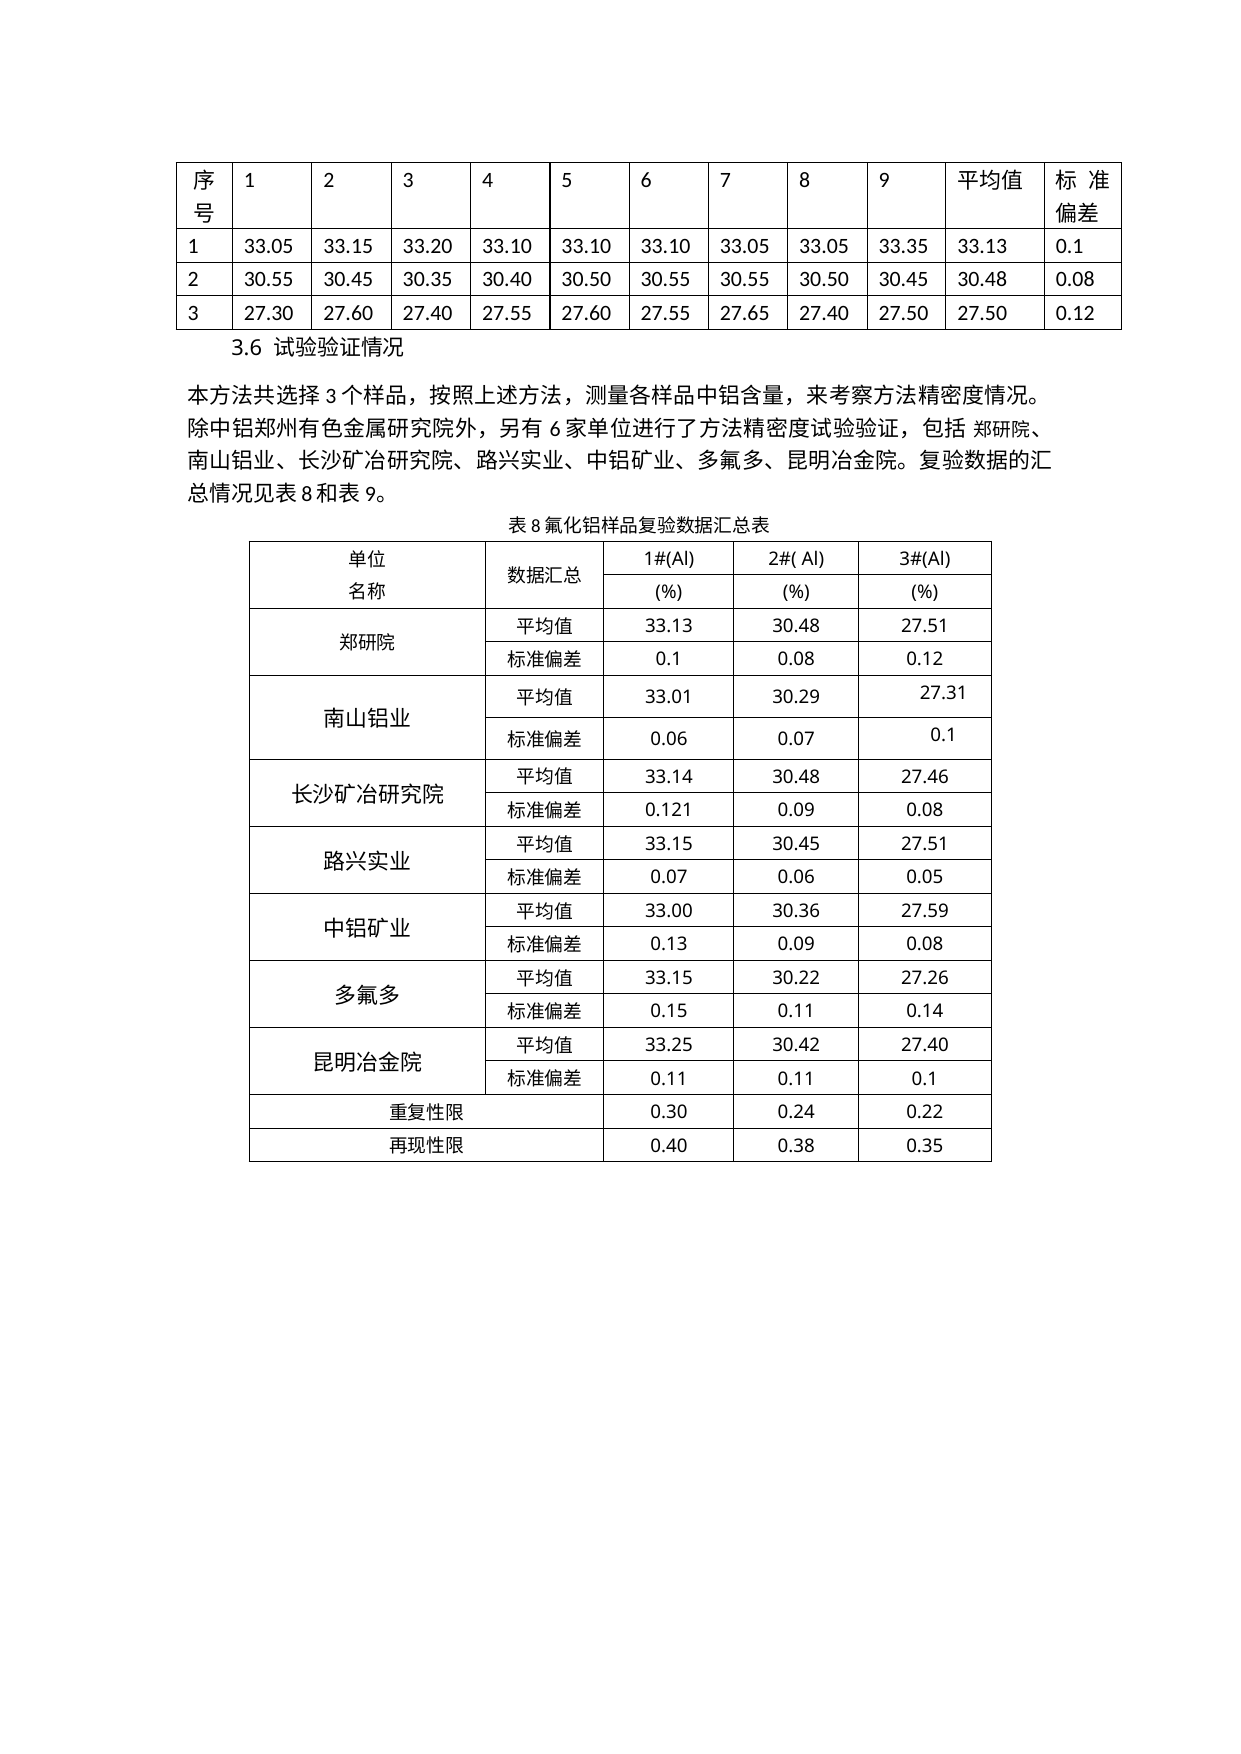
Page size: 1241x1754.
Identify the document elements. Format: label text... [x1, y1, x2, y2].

table_cell 30.36 [734, 894, 858, 926]
table_cell (%) [604, 575, 733, 608]
table_cell 0.1 [859, 1061, 991, 1094]
table_cell 30.45 [734, 827, 858, 859]
table_cell 30.45 [868, 263, 945, 295]
table_cell 30.50 [551, 263, 629, 295]
table_cell 30.45 [312, 263, 391, 295]
table_cell 标准偏差 [486, 927, 603, 960]
table_cell 3 [177, 296, 232, 329]
table_cell (%) [859, 575, 991, 608]
table_cell 平均值 [486, 894, 603, 926]
table_cell 27.26 [859, 961, 991, 993]
table_cell 27.51 [859, 827, 991, 859]
table_cell 0.35 [859, 1129, 991, 1161]
table_cell 平均值 [486, 827, 603, 859]
table_cell 33.15 [604, 961, 733, 993]
table_cell 33.35 [868, 229, 945, 262]
table_cell 33.05 [709, 229, 787, 262]
table_header 7 [709, 163, 787, 228]
table_cell 33.10 [471, 229, 549, 262]
table_cell 0.07 [604, 860, 733, 893]
table_header 单位 名称 [250, 542, 485, 608]
table_cell 0.1 [859, 718, 991, 758]
table_cell 33.01 [604, 676, 733, 717]
table_cell 0.30 [604, 1095, 733, 1127]
text 本方法共选择3个样品，按照上述方法，测量各样品中铝含量，来考察方法精密度情况。除中铝郑州有色金属研究院外，另有6家单位进行了方法精密度试验验证，包括 郑研院、南山铝业、长沙矿冶研究院、路兴实业、中铝矿业、多氟多、昆明冶金院。复验数据的汇总情况见表8和表9。 [187, 378, 1053, 508]
table_header 4 [471, 163, 549, 228]
table_cell 30.50 [788, 263, 867, 295]
text 表8 氟化铝样品复验数据汇总表 [187, 508, 1053, 541]
table_cell 0.07 [734, 718, 858, 758]
table_cell 平均值 [486, 676, 603, 717]
table_cell 33.13 [946, 229, 1044, 262]
text 3.6 试验验证情况 [187, 330, 1053, 362]
table_cell 30.55 [630, 263, 708, 295]
table_cell 0.06 [734, 860, 858, 893]
table_cell 30.48 [734, 760, 858, 792]
table_cell 0.38 [734, 1129, 858, 1161]
table_cell 标准偏差 [486, 793, 603, 826]
table_cell 平均值 [486, 760, 603, 792]
table_cell 33.10 [630, 229, 708, 262]
table_cell 0.08 [859, 927, 991, 960]
table_cell 0.08 [734, 642, 858, 675]
table_cell 27.55 [471, 296, 549, 329]
table_header 标准偏差 [1045, 163, 1121, 228]
table_cell 27.40 [859, 1028, 991, 1060]
table_cell 27.31 [859, 676, 991, 717]
table_cell 33.10 [551, 229, 629, 262]
table_cell 27.40 [392, 296, 470, 329]
table_cell 0.09 [734, 793, 858, 826]
table_cell 0.24 [734, 1095, 858, 1127]
table_cell 标准偏差 [486, 994, 603, 1027]
table_cell 33.05 [788, 229, 867, 262]
table_cell 0.121 [604, 793, 733, 826]
table_cell 南山铝业 [250, 676, 485, 758]
table_cell 0.05 [859, 860, 991, 893]
table_cell 0.12 [859, 642, 991, 675]
table_cell 标准偏差 [486, 642, 603, 675]
table_cell 0.22 [859, 1095, 991, 1127]
table_cell 0.15 [604, 994, 733, 1027]
table_cell 30.35 [392, 263, 470, 295]
table_cell 27.50 [946, 296, 1044, 329]
table_cell 27.60 [312, 296, 391, 329]
table_cell (%) [734, 575, 858, 608]
table_cell 27.46 [859, 760, 991, 792]
table_cell 30.42 [734, 1028, 858, 1060]
table_cell 重复性限 [250, 1095, 603, 1127]
table_header 2#( Al) [734, 542, 858, 574]
table_cell 1 [177, 229, 232, 262]
table_cell 30.48 [734, 609, 858, 641]
table_cell 30.55 [709, 263, 787, 295]
table_cell 27.60 [551, 296, 629, 329]
table_cell 33.25 [604, 1028, 733, 1060]
table_cell 33.05 [233, 229, 311, 262]
table_cell 33.14 [604, 760, 733, 792]
table_cell 标准偏差 [486, 718, 603, 758]
table_header 8 [788, 163, 867, 228]
table_cell 30.55 [233, 263, 311, 295]
table_cell 33.13 [604, 609, 733, 641]
table_cell 30.29 [734, 676, 858, 717]
table_cell 27.65 [709, 296, 787, 329]
table_cell 0.11 [604, 1061, 733, 1094]
table_cell 0.08 [859, 793, 991, 826]
table_cell 33.00 [604, 894, 733, 926]
table_cell 0.1 [1045, 229, 1121, 262]
table_cell 27.50 [868, 296, 945, 329]
table_cell 27.51 [859, 609, 991, 641]
table_cell 0.14 [859, 994, 991, 1027]
table_header 9 [868, 163, 945, 228]
table_header 1 [233, 163, 311, 228]
table_header 1#(Al) [604, 542, 733, 574]
table_cell 平均值 [486, 1028, 603, 1060]
table_cell 27.55 [630, 296, 708, 329]
table_cell 0.08 [1045, 263, 1121, 295]
table_header 2 [312, 163, 391, 228]
table_header 序号 [177, 163, 232, 228]
table_cell 30.40 [471, 263, 549, 295]
table_cell 0.09 [734, 927, 858, 960]
table_cell 33.15 [604, 827, 733, 859]
table_header 数据汇总 [486, 542, 603, 608]
table_header 3 [392, 163, 470, 228]
table_cell 中铝矿业 [250, 894, 485, 960]
table_cell 27.30 [233, 296, 311, 329]
table_cell 30.48 [946, 263, 1044, 295]
table_cell 标准偏差 [486, 860, 603, 893]
table_cell 多氟多 [250, 961, 485, 1027]
table_cell 昆明冶金院 [250, 1028, 485, 1094]
table_header 平均值 [946, 163, 1044, 228]
table_cell 再现性限 [250, 1129, 603, 1161]
table_cell 2 [177, 263, 232, 295]
table_cell 平均值 [486, 609, 603, 641]
table_cell 0.40 [604, 1129, 733, 1161]
table_cell 0.13 [604, 927, 733, 960]
table_header 5 [551, 163, 629, 228]
table_cell 路兴实业 [250, 827, 485, 893]
table_cell 0.11 [734, 994, 858, 1027]
table_cell 标准偏差 [486, 1061, 603, 1094]
table_header 6 [630, 163, 708, 228]
table_cell 平均值 [486, 961, 603, 993]
table_header 3#(Al) [859, 542, 991, 574]
table_cell 27.59 [859, 894, 991, 926]
table_cell 30.22 [734, 961, 858, 993]
table_cell 27.40 [788, 296, 867, 329]
table_cell 长沙矿冶研究院 [250, 760, 485, 826]
table_cell 0.12 [1045, 296, 1121, 329]
table_cell 0.11 [734, 1061, 858, 1094]
table_cell 33.20 [392, 229, 470, 262]
table_cell 33.15 [312, 229, 391, 262]
table_cell 0.06 [604, 718, 733, 758]
table_cell 郑研院 [250, 609, 485, 675]
table_cell 0.1 [604, 642, 733, 675]
